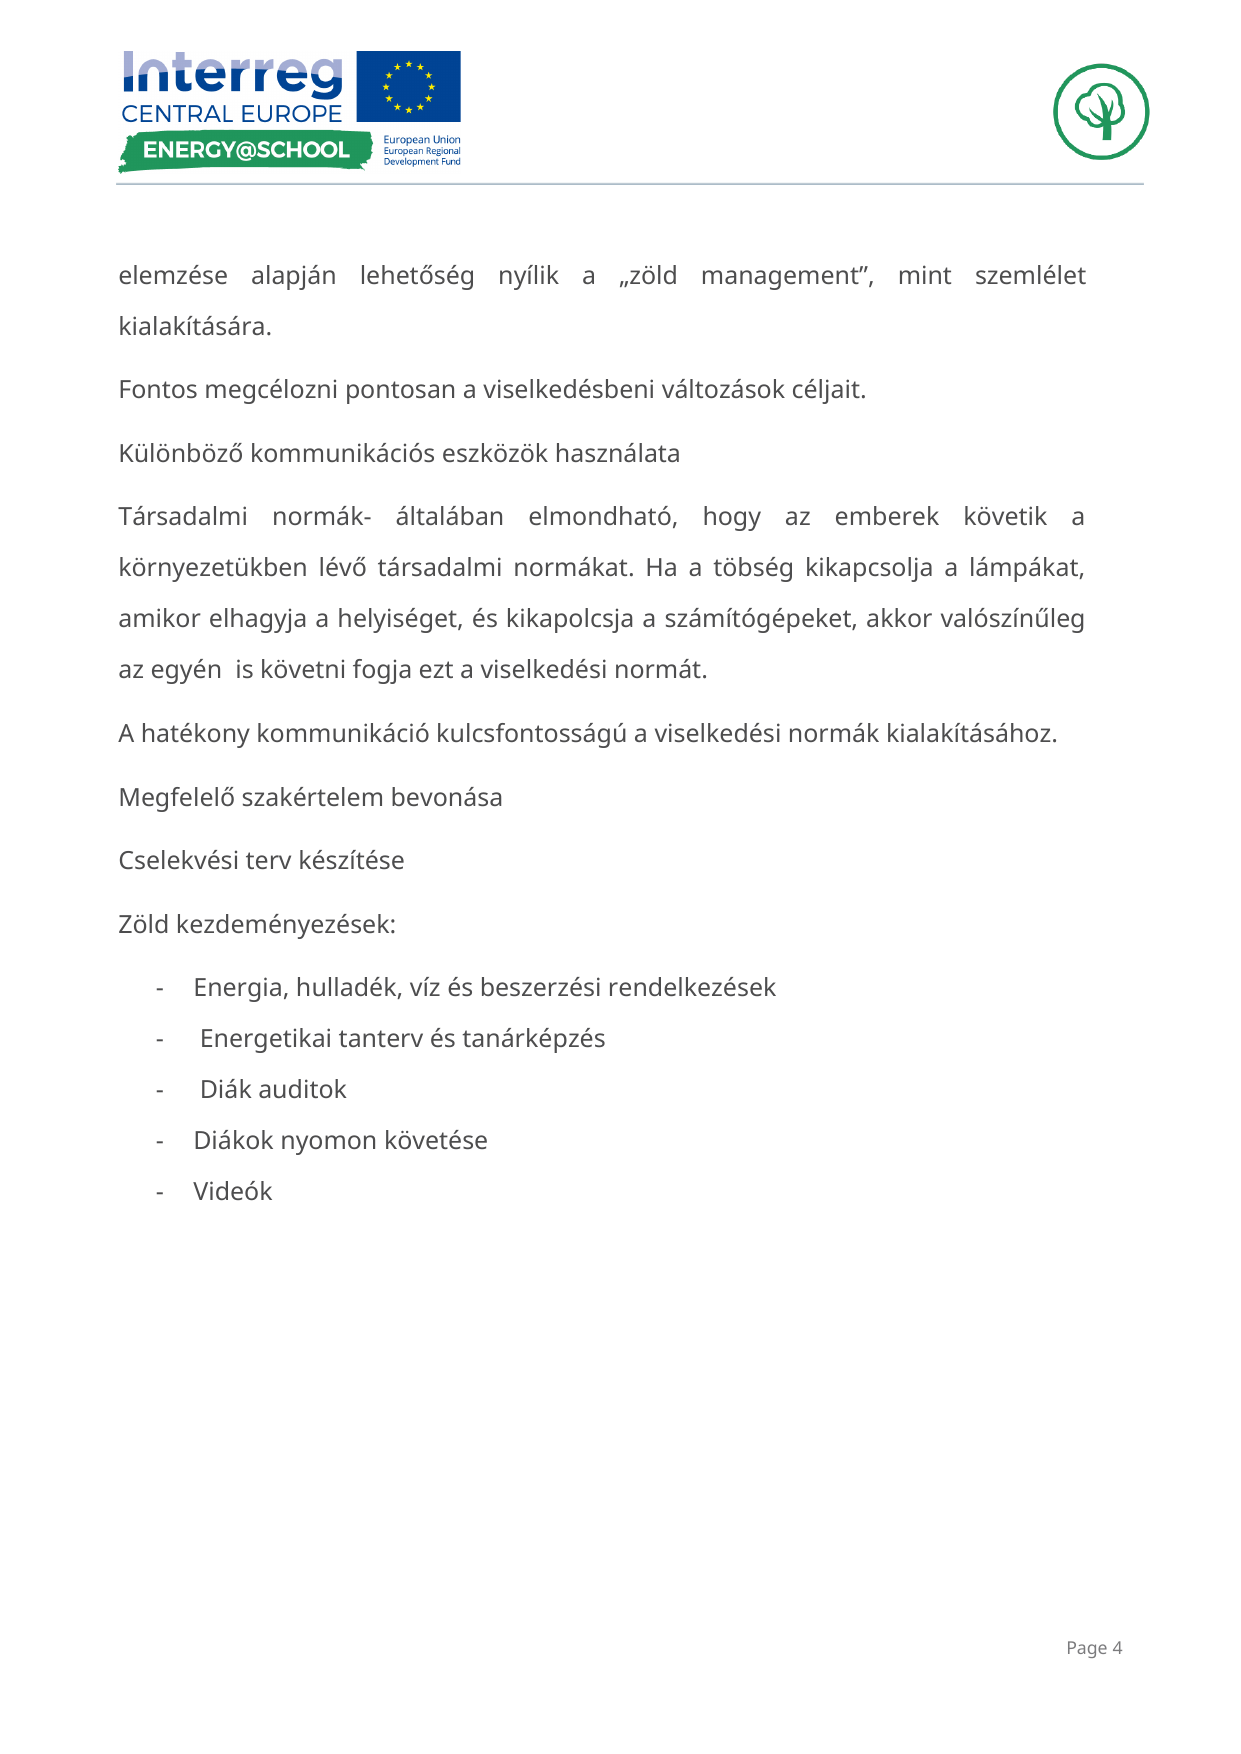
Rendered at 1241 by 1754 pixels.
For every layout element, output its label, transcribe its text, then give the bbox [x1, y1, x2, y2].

list Diákok nyomon követése [156, 1123, 1087, 1157]
text Megfelelő szakértelem bevonása [118, 779, 1087, 813]
picture [54, 1, 1190, 238]
text Fontos megcélozni pontosan a viselkedésbeni változások céljait. [118, 372, 1087, 406]
list Videók [156, 1174, 1087, 1208]
text Zöld kezdeményezések: [118, 906, 1087, 940]
list Energetikai tanterv és tanárképzés [156, 1021, 1087, 1055]
text A hatékony kommunikáció kulcsfontosságú a viselkedési normák kialakításához. [118, 716, 1087, 750]
text Cselekvési terv készítése [118, 843, 1087, 877]
list Energia, hulladék, víz és beszerzési rendelkezések [156, 970, 1087, 1004]
text Társadalmi normák- általában elmondható, hogy az emberek követik a környezetükben lévő társadalmi normákat. Ha a töbség kikapcsolja a lámpákat, amikor elhagyja a helyiséget, és kikapolcsja a számítógépeket, akkor valószínűleg az egyén is követni fogja ezt a viselkedési normát. [118, 499, 1087, 686]
text Különböző kommunikációs eszközök használata [118, 435, 1087, 469]
list Diák auditok [156, 1072, 1087, 1106]
